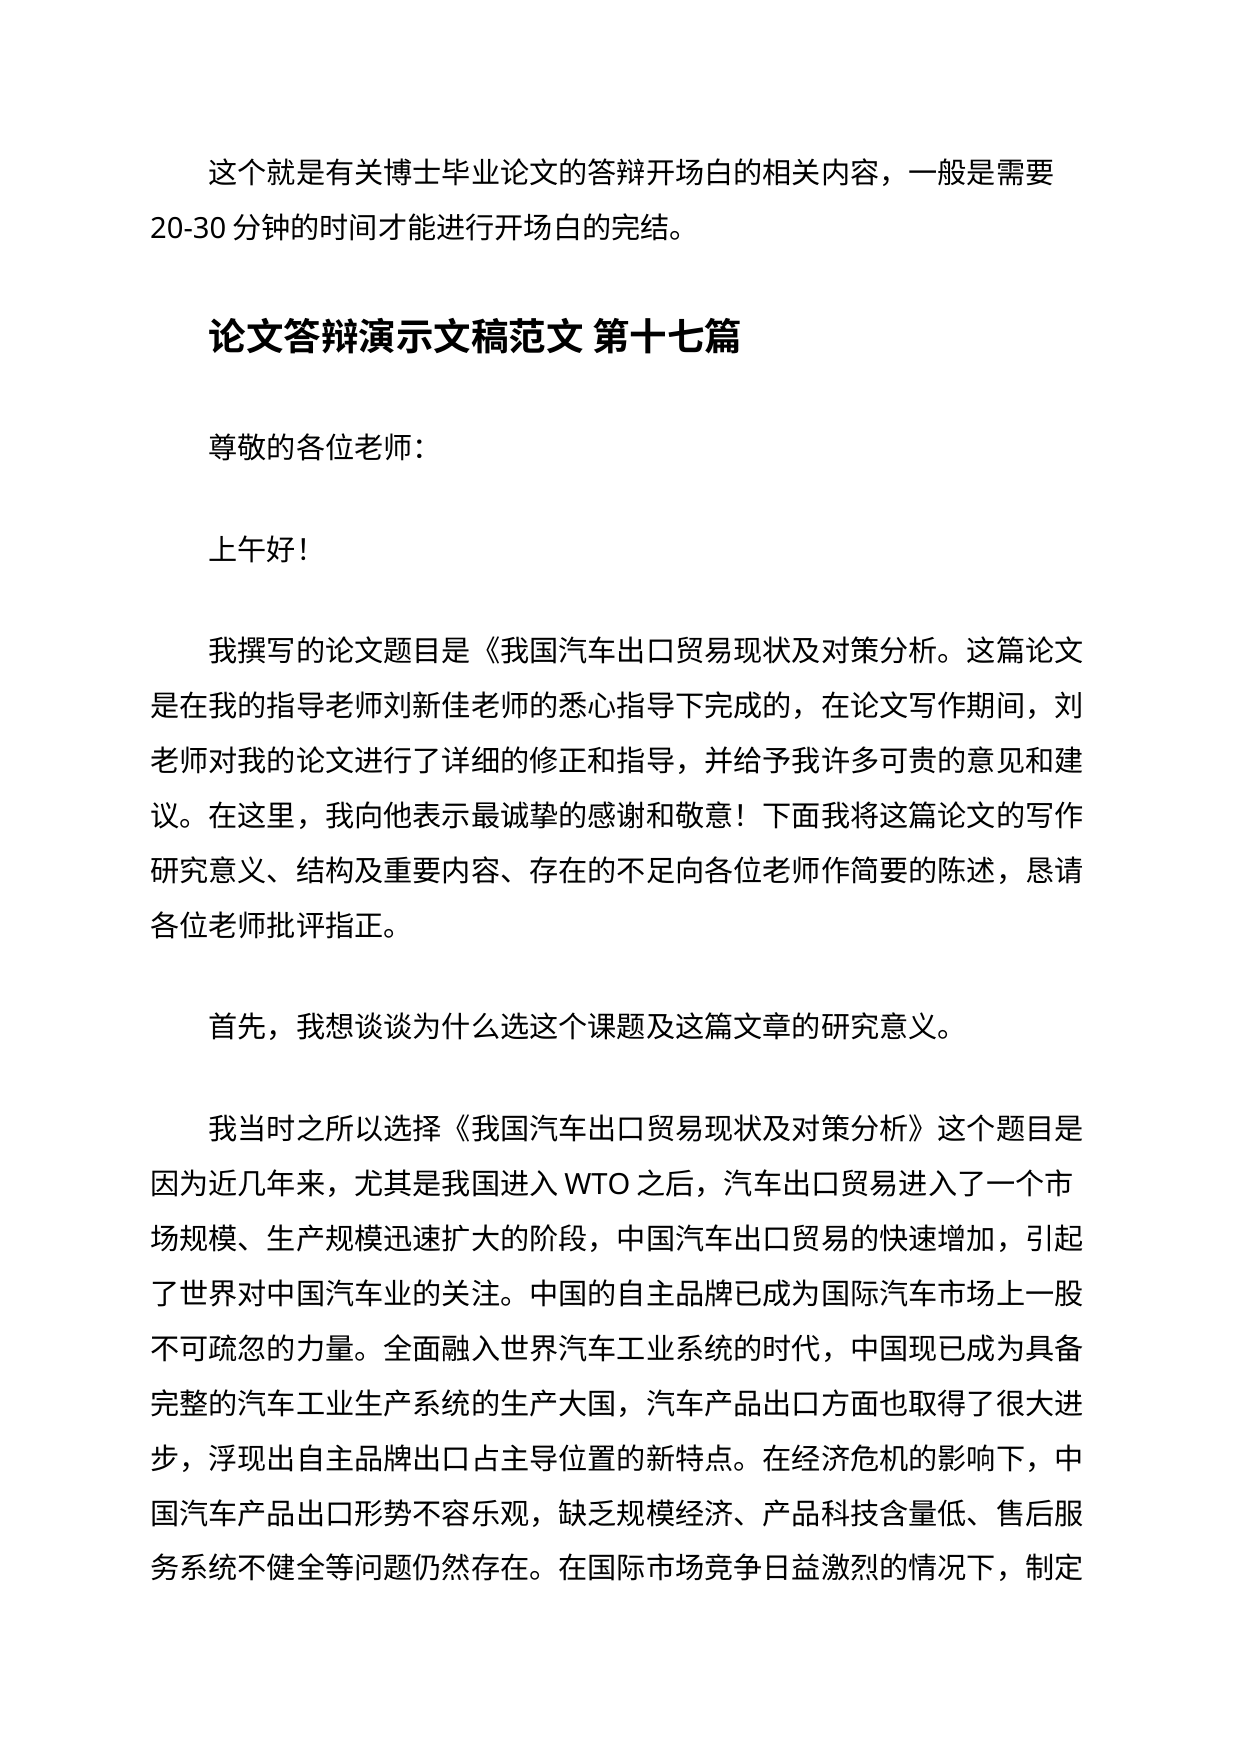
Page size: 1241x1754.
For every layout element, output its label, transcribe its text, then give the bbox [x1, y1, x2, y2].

text 上午好！ [150, 526, 1090, 568]
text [150, 1106, 1090, 1587]
text 首先，我想谈谈为什么选这个课题及这篇文章的研究意义。 [150, 1004, 1090, 1046]
text 这个就是有关博士毕业论文的答辩开场白的相关内容，一般是需要20-30分钟的时间才能进行开场白的完结。 [150, 150, 1090, 247]
text 论文答辩演示文稿范文 第十七篇 [150, 307, 1090, 361]
text 我撰写的论文题目是《我国汽车出口贸易现状及对策分析。这篇论文是在我的指导老师刘新佳老师的悉心指导下完成的，在论文写作期间，刘老师对我的论文进行了详细的修正和指导，并给予我许多可贵的意见和建议。在这里，我向他表示最诚挚的感谢和敬意！下面我将这篇论文的写作研究意义、结构及重要内容、存在的不足向各位老师作简要的陈述，恳请各位老师批评指正。 [150, 628, 1090, 944]
text 尊敬的各位老师： [150, 424, 1090, 467]
